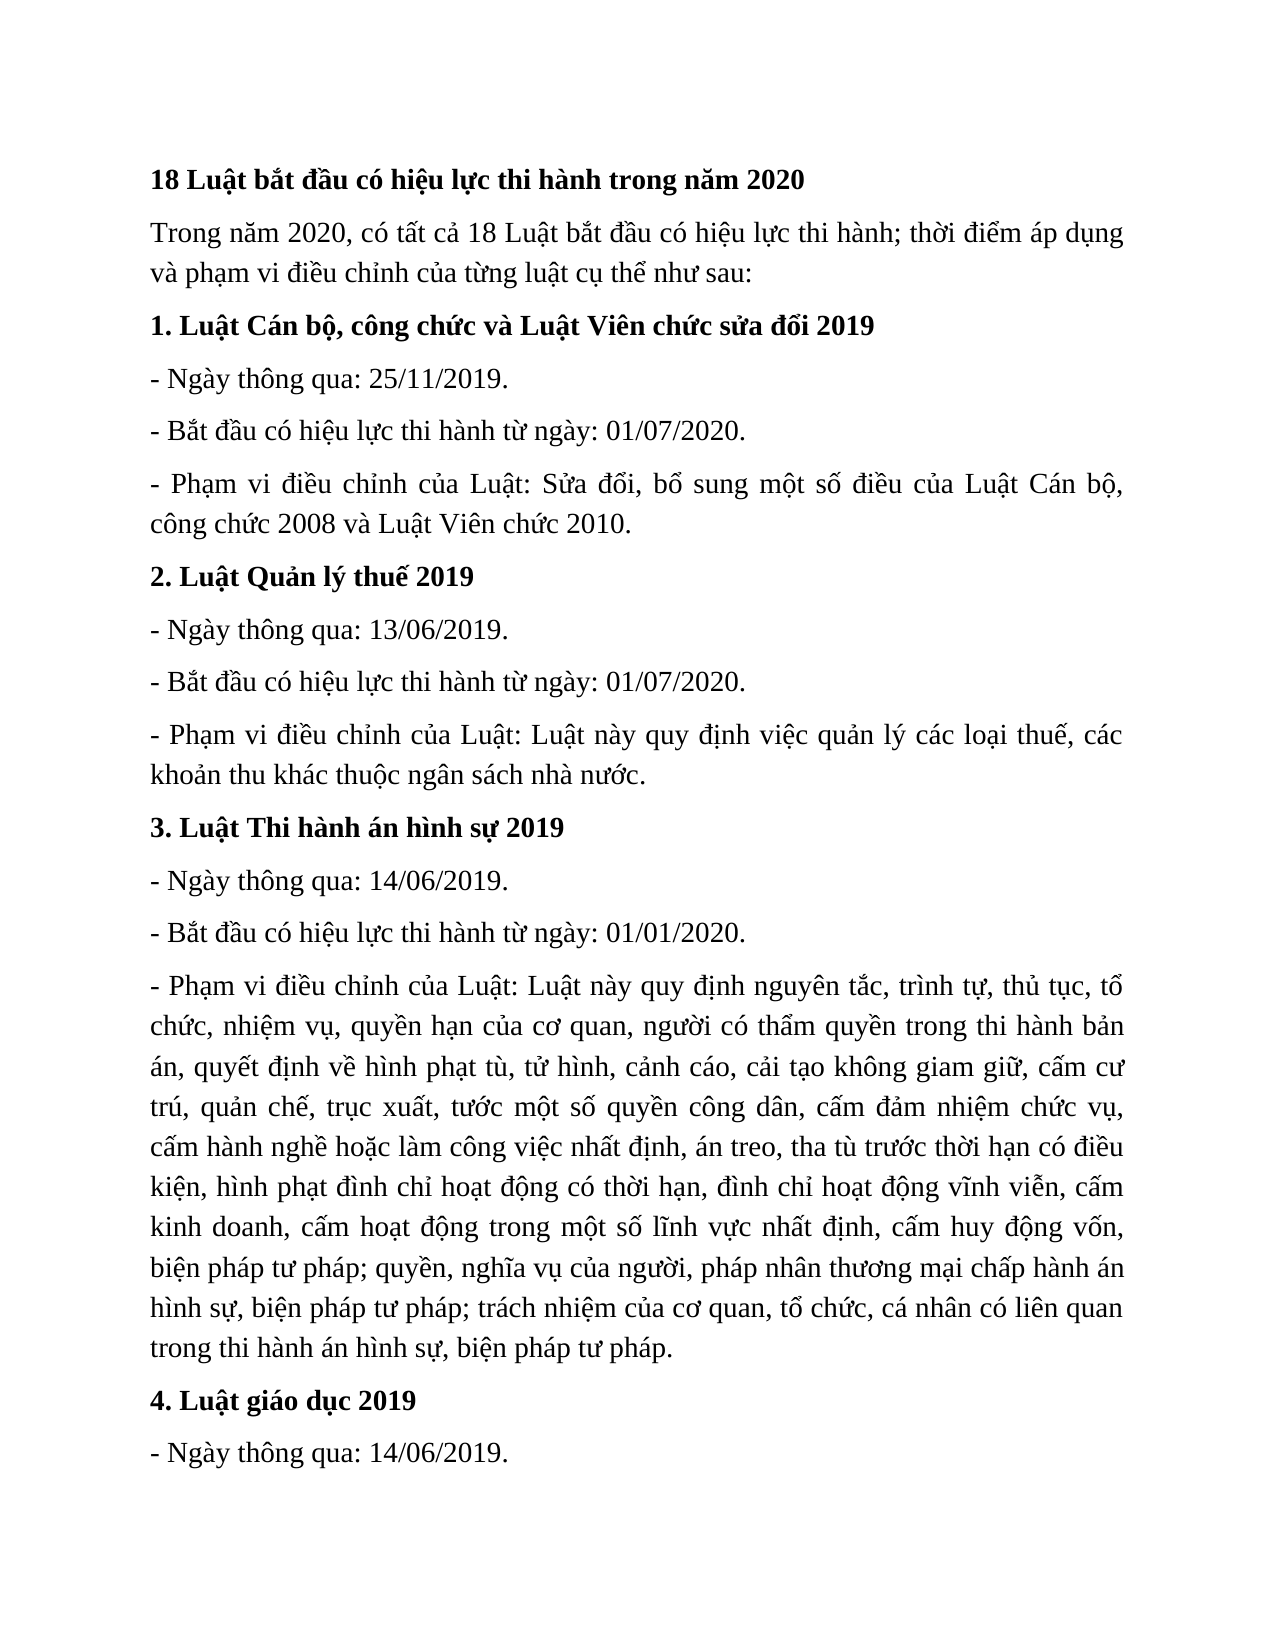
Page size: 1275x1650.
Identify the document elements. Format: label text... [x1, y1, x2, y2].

text - Ngày thông qua: 14/06/2019. [150, 863, 1125, 896]
text 1. Luật Cán bộ, công chức và Luật Viên chức sửa đổi 2019 [150, 308, 1125, 342]
text - Bắt đầu có hiệu lực thi hành từ ngày: 01/07/2020. [150, 664, 1125, 698]
text 18 Luật bắt đầu có hiệu lực thi hành trong năm 2020 [150, 162, 1125, 196]
text 2. Luật Quản lý thuế 2019 [150, 559, 1125, 593]
text - Phạm vi điều chỉnh của Luật: Sửa đổi, bổ sung một số điều của Luật Cán bộ, công chức 2008 và Luật Viên chức 2010. [150, 466, 1125, 540]
text 3. Luật Thi hành án hình sự 2019 [150, 810, 1125, 844]
text - Ngày thông qua: 14/06/2019. [150, 1436, 1125, 1469]
text - Phạm vi điều chỉnh của Luật: Luật này quy định nguyên tắc, trình tự, thủ tục, tổ chức, nhiệm vụ, quyền hạn của cơ quan, người có thẩm quyền trong thi hành bản án, quyết định về hình phạt tù, tử hình, cảnh cáo, cải tạo không giam giữ, cấm cư trú, quản chế, trục xuất, tước một số quyền công dân, cấm đảm nhiệm chức vụ, cấm hành nghề hoặc làm công việc nhất định, án treo, tha tù trước thời hạn có điều kiện, hình phạt đình chỉ hoạt động có thời hạn, đình chỉ hoạt động vĩnh viễn, cấm kinh doanh, cấm hoạt động trong một số lĩnh vực nhất định, cấm huy động vốn, biện pháp tư pháp; quyền, nghĩa vụ của người, pháp nhân thương mại chấp hành án hình sự, biện pháp tư pháp; trách nhiệm của cơ quan, tổ chức, cá nhân có liên quan trong thi hành án hình sự, biện pháp tư pháp. [150, 968, 1125, 1364]
text - Phạm vi điều chỉnh của Luật: Luật này quy định việc quản lý các loại thuế, các khoản thu khác thuộc ngân sách nhà nước. [150, 717, 1125, 791]
text Trong năm 2020, có tất cả 18 Luật bắt đầu có hiệu lực thi hành; thời điểm áp dụng và phạm vi điều chỉnh của từng luật cụ thể như sau: [150, 215, 1125, 289]
text - Bắt đầu có hiệu lực thi hành từ ngày: 01/07/2020. [150, 413, 1125, 447]
text 4. Luật giáo dục 2019 [150, 1383, 1125, 1416]
text - Bắt đầu có hiệu lực thi hành từ ngày: 01/01/2020. [150, 916, 1125, 949]
text - Ngày thông qua: 25/11/2019. [150, 361, 1125, 394]
text - Ngày thông qua: 13/06/2019. [150, 612, 1125, 645]
